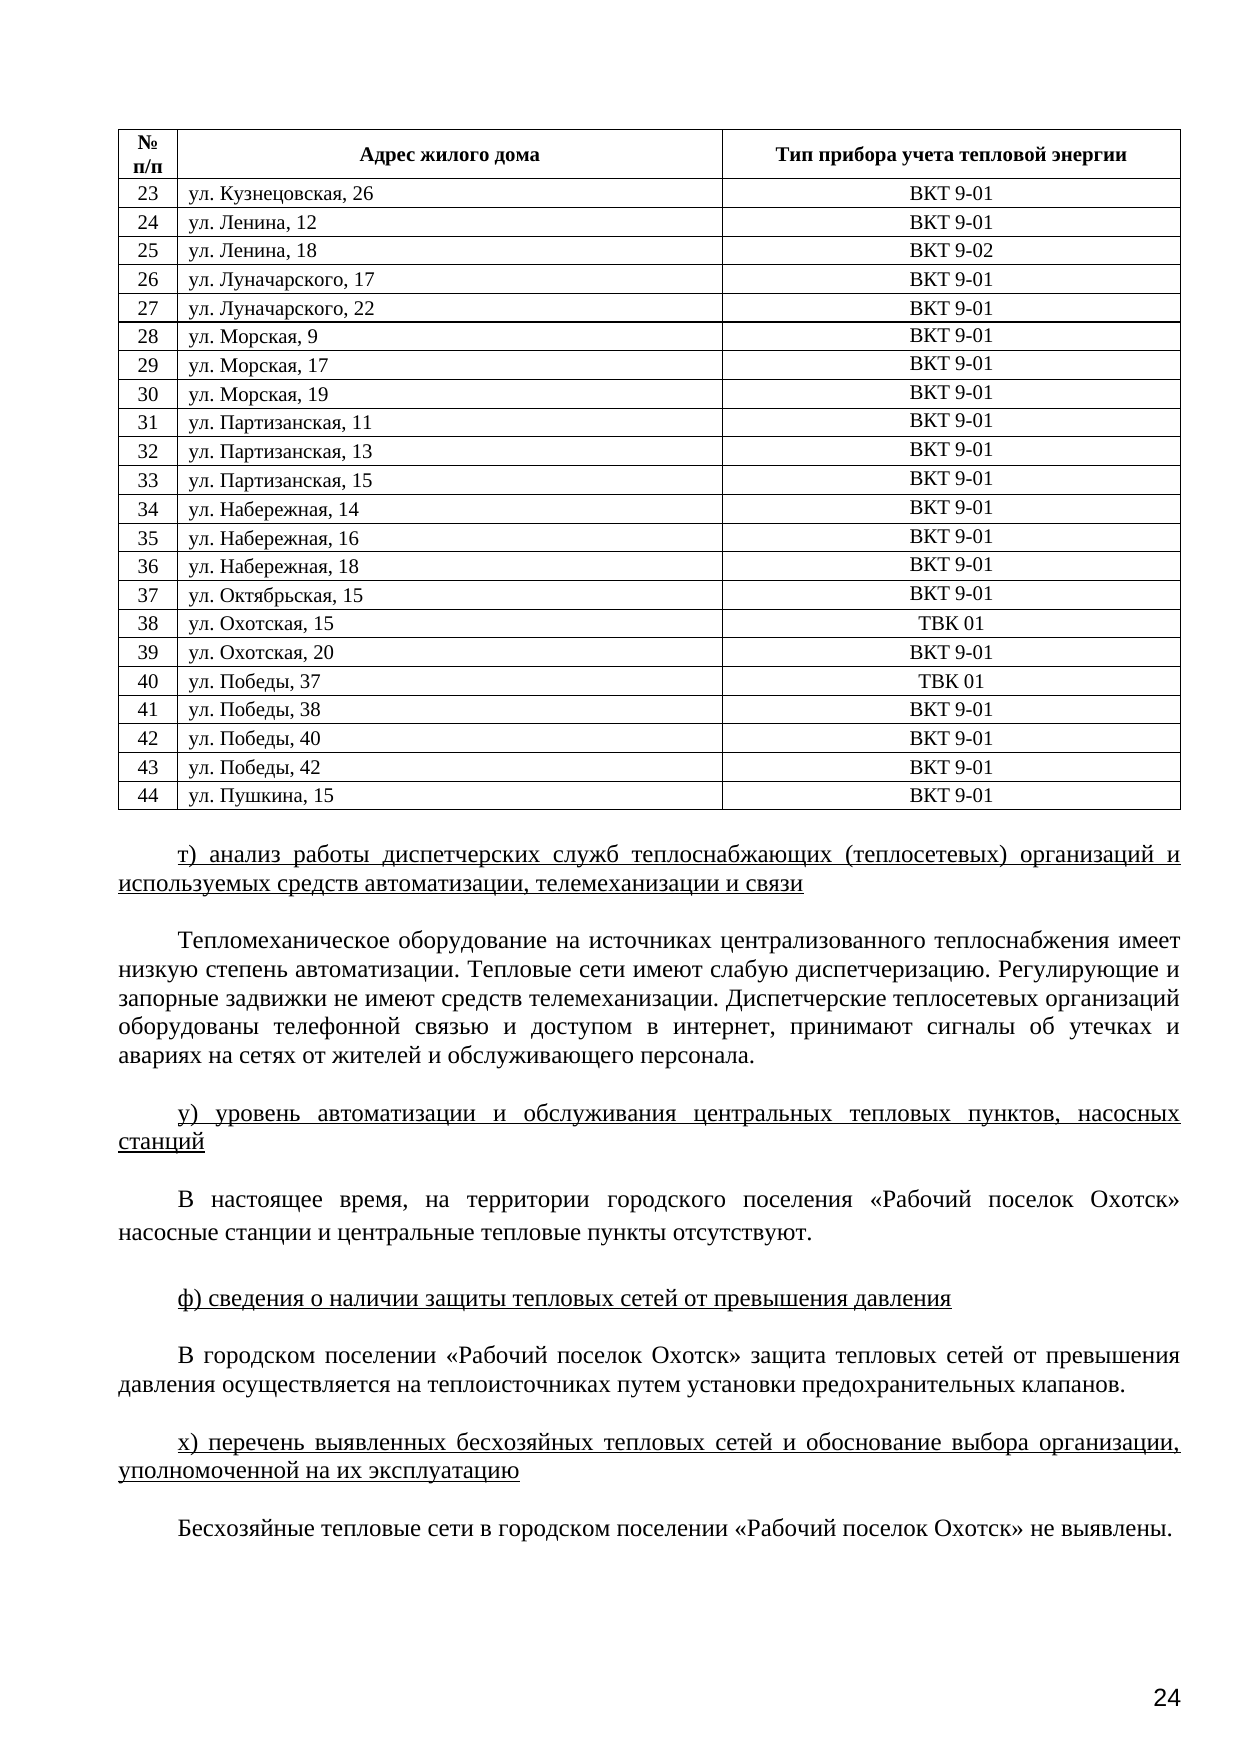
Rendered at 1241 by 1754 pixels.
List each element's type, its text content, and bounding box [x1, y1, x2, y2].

table_cell ВКТ 9-01 [723, 179, 1180, 207]
table_cell ВКТ 9-01 [723, 638, 1180, 666]
table_cell ул. Победы, 40 [178, 724, 722, 752]
table_cell 24 [119, 208, 177, 236]
table_cell 31 [119, 409, 177, 436]
table_header Тип прибора учета тепловой энергии [723, 130, 1180, 178]
table_cell ул. Луначарского, 22 [178, 294, 722, 321]
text у) уровень автоматизации и обслуживания центральных тепловых пунктов, насосных станций [118, 1098, 1181, 1155]
table_cell ВКТ 9-01 [723, 753, 1180, 781]
table_cell ул. Морская, 17 [178, 351, 722, 379]
table_cell ВКТ 9-01 [723, 351, 1180, 379]
table_cell 36 [119, 552, 177, 580]
table_cell ул. Партизанская, 13 [178, 437, 722, 465]
table_cell ул. Набережная, 16 [178, 524, 722, 551]
table_cell ул. Морская, 19 [178, 380, 722, 407]
table_cell 34 [119, 495, 177, 523]
table_cell ВКТ 9-01 [723, 323, 1180, 350]
table_cell 26 [119, 265, 177, 293]
table_cell ВКТ 9-01 [723, 782, 1180, 809]
table_cell 40 [119, 667, 177, 694]
table_cell ВКТ 9-02 [723, 237, 1180, 264]
table_cell ВКТ 9-01 [723, 696, 1180, 723]
table_cell 30 [119, 380, 177, 407]
table_cell ВКТ 9-01 [723, 552, 1180, 580]
table_cell ул. Партизанская, 11 [178, 409, 722, 436]
table_cell ул. Пушкина, 15 [178, 782, 722, 809]
table_cell ВКТ 9-01 [723, 495, 1180, 523]
table_cell ВКТ 9-01 [723, 294, 1180, 321]
table_cell ВКТ 9-01 [723, 724, 1180, 752]
table_cell ул. Кузнецовская, 26 [178, 179, 722, 207]
text Бесхозяйные тепловые сети в городском поселении «Рабочий поселок Охотск» не выявлены. [118, 1513, 1181, 1542]
table_cell 38 [119, 610, 177, 637]
table_cell ул. Морская, 9 [178, 323, 722, 350]
table_cell 23 [119, 179, 177, 207]
table_cell ВКТ 9-01 [723, 524, 1180, 551]
table_cell 27 [119, 294, 177, 321]
table_cell ВКТ 9-01 [723, 380, 1180, 407]
table_cell ТВК 01 [723, 610, 1180, 637]
table_cell ул. Победы, 37 [178, 667, 722, 694]
table_cell 33 [119, 466, 177, 494]
table_cell ВКТ 9-01 [723, 437, 1180, 465]
table_cell 44 [119, 782, 177, 809]
text т) анализ работы диспетчерских служб теплоснабжающих (теплосетевых) организаций и используемых средств автоматизации, телемеханизации и связи [118, 839, 1181, 896]
table_cell ул. Победы, 38 [178, 696, 722, 723]
table_cell ВКТ 9-01 [723, 466, 1180, 494]
text В городском поселении «Рабочий поселок Охотск» защита тепловых сетей от превышения давления осуществляется на теплоисточниках путем установки предохранительных клапанов. [118, 1341, 1181, 1398]
table_cell ул. Охотская, 20 [178, 638, 722, 666]
table_cell ВКТ 9-01 [723, 409, 1180, 436]
table_cell ВКТ 9-01 [723, 208, 1180, 236]
table_header Адрес жилого дома [178, 130, 722, 178]
text Тепломеханическое оборудование на источниках централизованного теплоснабжения имеет низкую степень автоматизации. Тепловые сети имеют слабую диспетчеризацию. Регулирующие и запорные задвижки не имеют средств телемеханизации. Диспетчерские теплосетевых организаций оборудованы телефонной связью и доступом в интернет, принимают сигналы об утечках и авариях на сетях от жителей и обслуживающего персонала. [118, 925, 1181, 1069]
table_cell 43 [119, 753, 177, 781]
table_cell ул. Октябрьская, 15 [178, 581, 722, 608]
table_cell ВКТ 9-01 [723, 265, 1180, 293]
table_cell 29 [119, 351, 177, 379]
table_cell ул. Ленина, 18 [178, 237, 722, 264]
table_cell ул. Охотская, 15 [178, 610, 722, 637]
table_cell ул. Набережная, 18 [178, 552, 722, 580]
table_cell 42 [119, 724, 177, 752]
table_cell ул. Луначарского, 17 [178, 265, 722, 293]
table_cell ул. Победы, 42 [178, 753, 722, 781]
table_cell 39 [119, 638, 177, 666]
text В настоящее время, на территории городского поселения «Рабочий поселок Охотск» насосные станции и центральные тепловые пункты отсутствуют. [118, 1184, 1181, 1246]
table_cell ул. Ленина, 12 [178, 208, 722, 236]
table_cell 32 [119, 437, 177, 465]
table_cell 41 [119, 696, 177, 723]
table_cell ул. Партизанская, 15 [178, 466, 722, 494]
text х) перечень выявленных бесхозяйных тепловых сетей и обоснование выбора организации, уполномоченной на их эксплуатацию [118, 1427, 1181, 1484]
table_cell ВКТ 9-01 [723, 581, 1180, 608]
table_cell 25 [119, 237, 177, 264]
table_cell ул. Набережная, 14 [178, 495, 722, 523]
table_cell 37 [119, 581, 177, 608]
table_header № п/п [119, 130, 177, 178]
text ф) сведения о наличии защиты тепловых сетей от превышения давления [118, 1283, 1181, 1312]
table_cell ТВК 01 [723, 667, 1180, 694]
table_cell 35 [119, 524, 177, 551]
table_cell 28 [119, 323, 177, 350]
